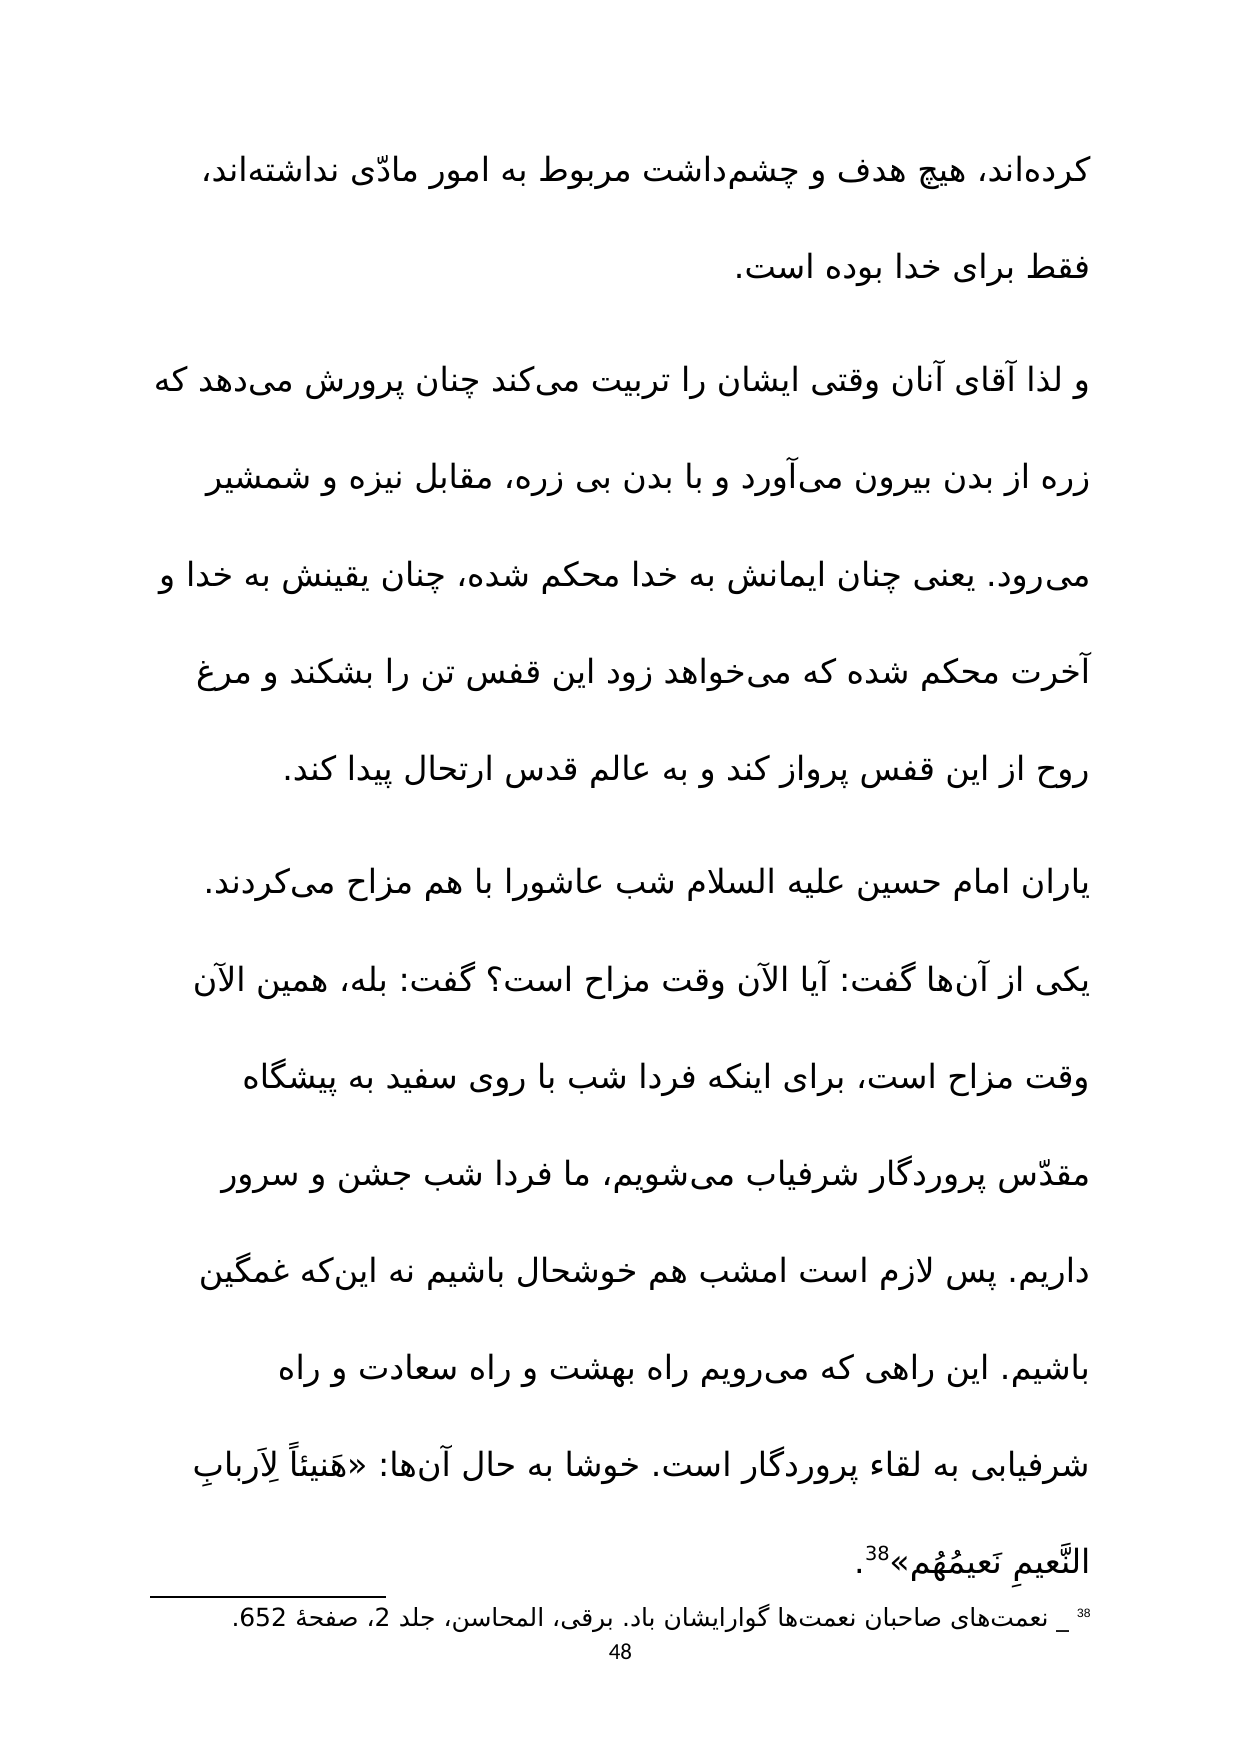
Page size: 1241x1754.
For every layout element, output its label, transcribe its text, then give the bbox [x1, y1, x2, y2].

text یاران امام حسین علیه ‌السلام شب عاشورا با هم مزاح می‌کردند. یکی از آن‌ها گفت: آیا الآن وقت مزاح است؟ گفت: بله، همین الآن وقت مزاح است، برای اینکه فردا شب با روی سفید به پیشگاه مقدّس پروردگار شرفیاب می‌شویم، ما فردا شب جشن و سرور داریم. پس لازم است امشب هم خوشحال باشیم نه این‌که غمگین باشیم. این راهی که می‌رویم راه بهشت و راه سعادت و راه شرفیابی به لقاء پروردگار است. خوشا به حال آن‌ها: «هَنیئاً لِاَربابِ النَّعیمِ نَعیمُهُم». [150, 863, 1090, 1581]
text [150, 150, 1090, 286]
text و لذا آقای آنان وقتی ایشان را تربیت می‌کند چنان پرورش می‌دهد که زره از بدن بیرون می‌آورد و با بدن بی زره، مقابل نیزه و شمشیر می‌رود. یعنی چنان ایمانش به خدا محکم شده، چنان یقینش به خدا و آخرت محکم شده که می‌خواهد زود این قفس تن را بشکند و مرغ روح از این قفس پرواز کند و به عالم قدس ارتحال پیدا کند. [150, 361, 1090, 788]
